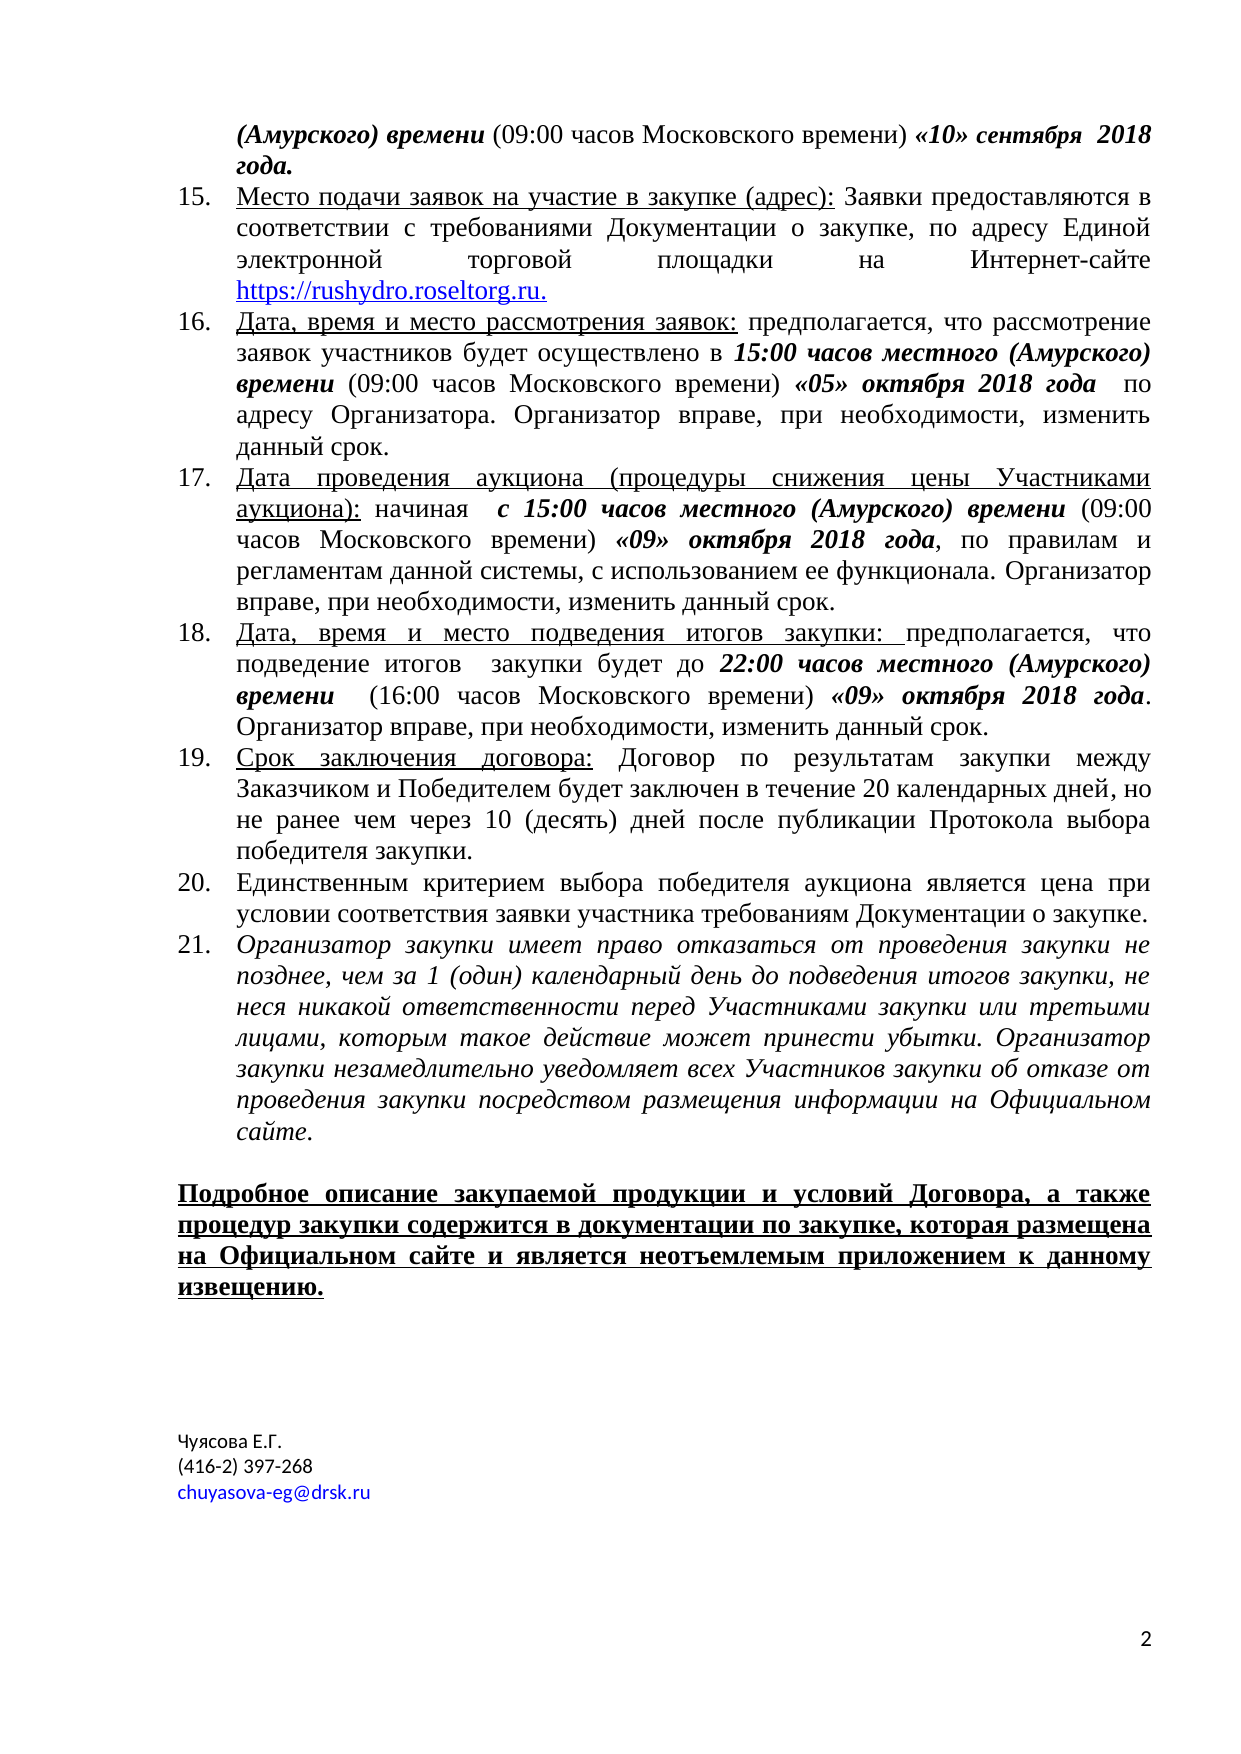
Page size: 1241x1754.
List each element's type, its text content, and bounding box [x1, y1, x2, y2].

list Организатор закупки имеет право отказаться от проведения закупки не позднее, чем за 1 (один) календарный день до подведения итогов закупки, не неся никакой ответственности перед Участниками закупки или третьими лицами, которым такое действие может принести убытки. Организатор закупки незамедлительно уведомляет всех Участников закупки об отказе от проведения закупки посредством размещения информации на Официальном сайте. [177, 928, 1152, 1146]
text Подробное описание закупаемой продукции и условий Договора, а также процедур закупки содержится в документации по закупке, которая размещена на Официальном сайте и является неотъемлемым приложением к данному извещению. [177, 1236, 1152, 1267]
list Дата, время и место рассмотрения заявок: предполагается, что рассмотрение заявок участников будет осуществлено в 15:00 часов местного (Амурского) времени (09:00 часов Московского времени) «05» октября 2018 года по адресу Организатора. Организатор вправе, при необходимости, изменить данный срок. [177, 305, 1152, 461]
list Место подачи заявок на участие в закупке (адрес): Заявки предоставляются в соответствии с требованиями Документации о закупке, по адресу Единой электронной торговой площадки на Интернет-сайте https://rushydro.roseltorg.ru. [177, 180, 1152, 305]
text Подробное описание закупаемой продукции и условий Договора, а также процедур закупки содержится в документации по закупке, которая размещена на Официальном сайте и является неотъемлемым приложением к данному извещению. [177, 1268, 1152, 1302]
text Подробное описание закупаемой продукции и условий Договора, а также процедур закупки содержится в документации по закупке, которая размещена на Официальном сайте и является неотъемлемым приложением к данному извещению. [177, 1177, 1152, 1235]
text (416-2) 397-268 [177, 1453, 1152, 1479]
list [177, 118, 1152, 180]
list Единственным критерием выбора победителя аукциона является цена при условии соответствия заявки участника требованиям Документации о закупке. [177, 866, 1152, 928]
list Дата проведения аукциона (процедуры снижения цены Участниками аукциона): начиная с 15:00 часов местного (Амурского) времени (09:00 часов Московского времени) «09» октября 2018 года, по правилам и регламентам данной системы, с использованием ее функционала. Организатор вправе, при необходимости, изменить данный срок. [177, 461, 1152, 616]
list Срок заключения договора: Договор по результатам закупки между Заказчиком и Победителем будет заключен в течение 20 календарных дней, но не ранее чем через 10 (десять) дней после публикации Протокола выбора победителя закупки. [177, 741, 1152, 866]
list Дата, время и место подведения итогов закупки: предполагается, что подведение итогов закупки будет до 22:00 часов местного (Амурского) времени (16емьсот пятьдесят пять тысяч четырестадвести:00 часов Московского времени) «09» октября 2018 года. Организатор вправе, при необходимости, изменить данный срок. [177, 616, 1152, 741]
text Чуясова Е.Г. [177, 1428, 1152, 1453]
text chuyasova-eg@drsk.ru [177, 1479, 1152, 1504]
